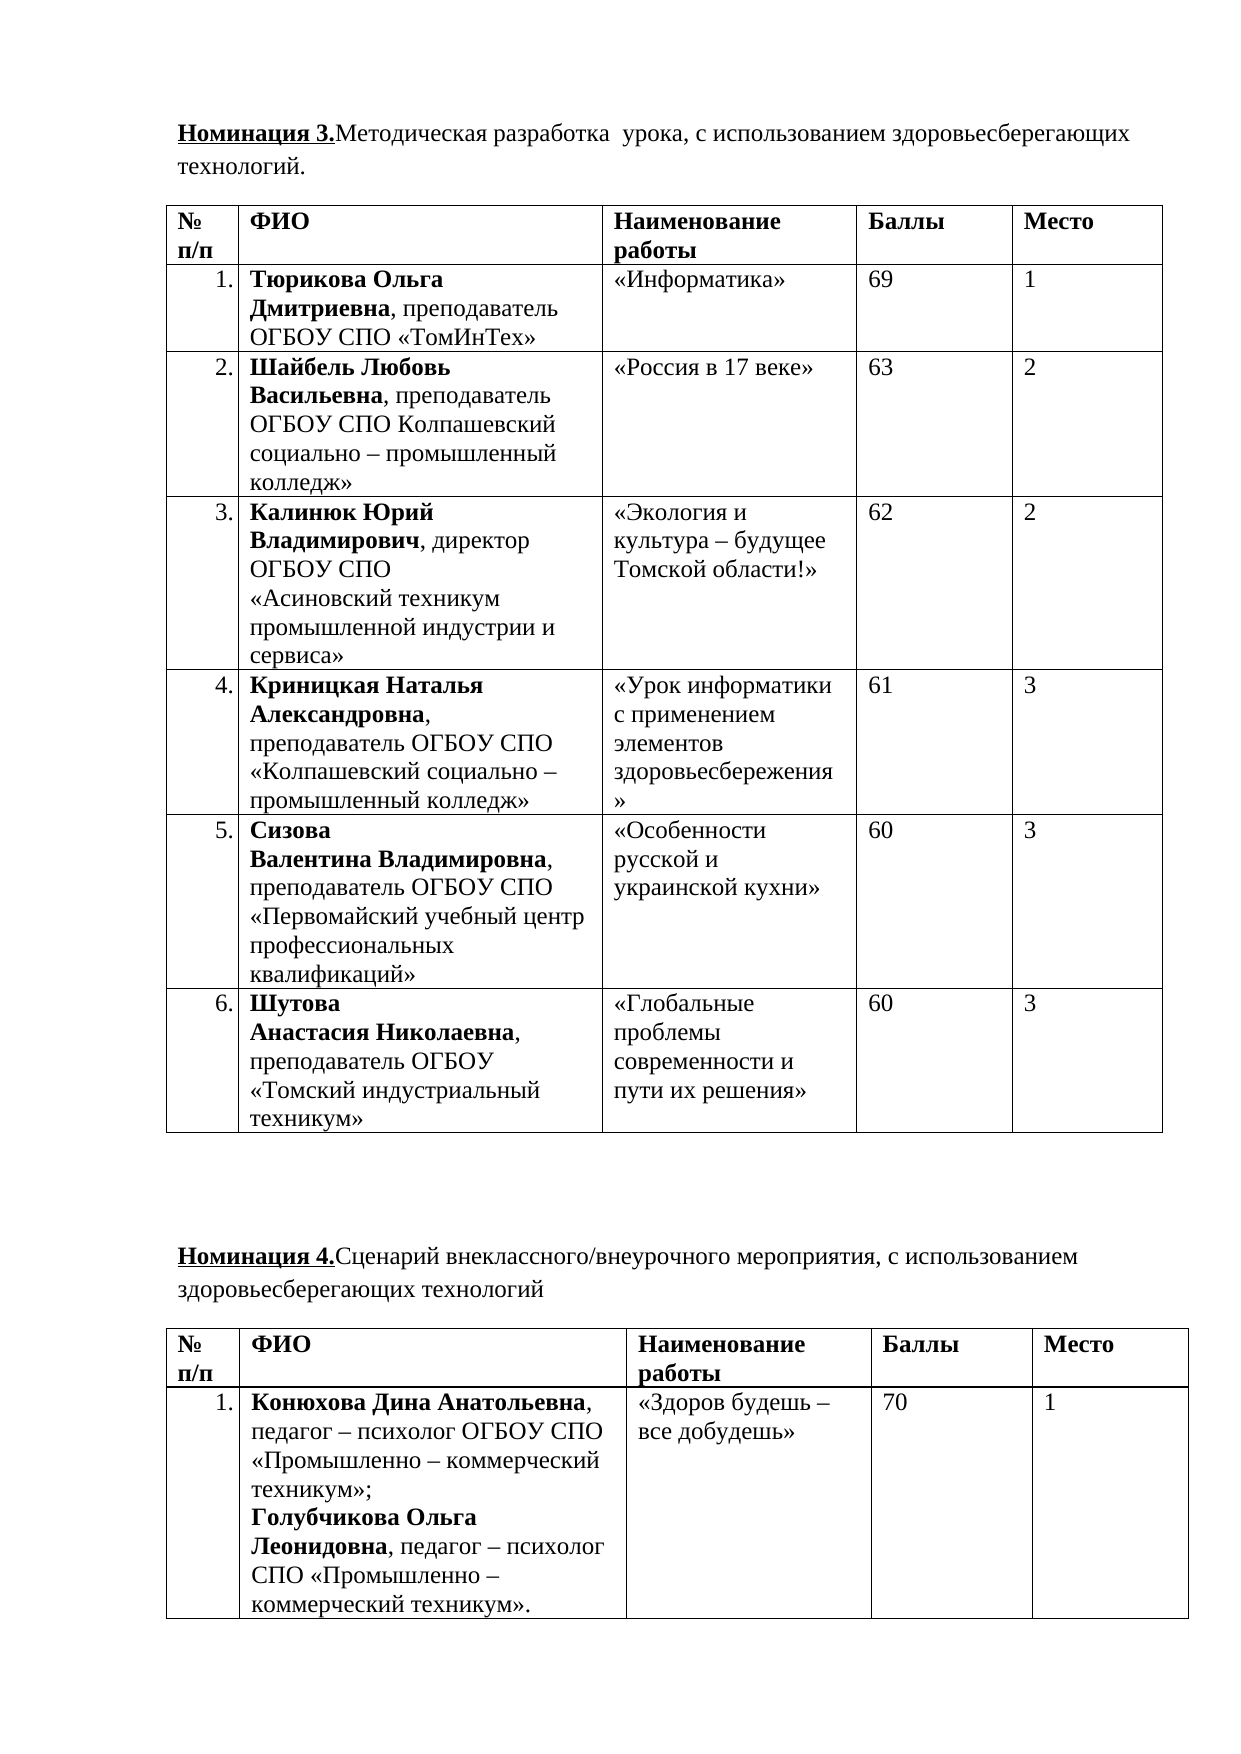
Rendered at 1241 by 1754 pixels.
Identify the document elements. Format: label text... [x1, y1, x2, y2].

table_header № п/п [167, 206, 238, 263]
table_cell «Глобальные проблемы современности и пути их решения» [603, 989, 856, 1132]
table_cell 3 [1013, 670, 1162, 814]
table_cell 3 [1013, 989, 1162, 1132]
table_cell [167, 815, 238, 987]
text Номинация 3.Методическая разработка урока, с использованием здоровьесберегающих технологий. [177, 118, 1152, 180]
table_cell 69 [857, 265, 1012, 351]
table_cell 61 [857, 670, 1012, 814]
table_header Баллы [857, 206, 1012, 263]
table_cell [167, 265, 238, 351]
text Номинация 4.Сценарий внеклассного/внеурочного мероприятия, с использованием здоровьесберегающих технологий [177, 1241, 1152, 1303]
table_cell 2 [1013, 352, 1162, 496]
table_cell «Урок информатики с применением элементов здоровьесбережения» [603, 670, 856, 814]
table_cell «Здоров будешь – все добудешь» [627, 1388, 871, 1617]
table_cell Криницкая Наталья Александровна, преподаватель ОГБОУ СПО «Колпашевский социально – промышленный колледж» [239, 670, 602, 814]
table_cell 62 [857, 497, 1012, 669]
table_cell Тюрикова Ольга Дмитриевна, преподаватель ОГБОУ СПО «ТомИнТех» [239, 265, 602, 351]
table_header ФИО [240, 1329, 626, 1386]
table_header Баллы [872, 1329, 1032, 1386]
table_cell 2 [1013, 497, 1162, 669]
table_header Наименование работы [627, 1329, 871, 1386]
table_cell «Экология и культура – будущее Томской области!» [603, 497, 856, 669]
table_cell 70 [872, 1388, 1032, 1617]
table_cell 63 [857, 352, 1012, 496]
table_cell [167, 670, 238, 814]
table_cell [167, 989, 238, 1132]
table_cell 3 [1013, 815, 1162, 987]
table_cell Шутова Анастасия Николаевна, преподаватель ОГБОУ «Томский индустриальный техникум» [239, 989, 602, 1132]
table_cell «Особенности русской и украинской кухни» [603, 815, 856, 987]
table_cell 60 [857, 815, 1012, 987]
table_header Место [1013, 206, 1162, 263]
table_cell [167, 497, 238, 669]
table_cell 1 [1013, 265, 1162, 351]
table_header Место [1033, 1329, 1188, 1386]
table_cell «Информатика» [603, 265, 856, 351]
table_cell Конюхова Дина Анатольевна, педагог – психолог ОГБОУ СПО «Промышленно – коммерческий техникум»; Голубчикова Ольга Леонидовна, педагог – психолог СПО «Промышленно – коммерческий техникум». [240, 1388, 626, 1617]
table_cell 1 [1033, 1388, 1188, 1617]
table_cell [167, 1388, 239, 1617]
table_header ФИО [239, 206, 602, 263]
table_header № п/п [167, 1329, 239, 1386]
table_cell Шайбель Любовь Васильевна, преподаватель ОГБОУ СПО Колпашевский социально – промышленный колледж» [239, 352, 602, 496]
table_header Наименование работы [603, 206, 856, 263]
table_cell «Россия в 17 веке» [603, 352, 856, 496]
table_cell Калинюк Юрий Владимирович, директор ОГБОУ СПО «Асиновский техникум промышленной индустрии и сервиса» [239, 497, 602, 669]
table_cell [167, 352, 238, 496]
table_cell 60 [857, 989, 1012, 1132]
table_cell Сизова Валентина Владимировна, преподаватель ОГБОУ СПО «Первомайский учебный центр профессиональных квалификаций» [239, 815, 602, 987]
